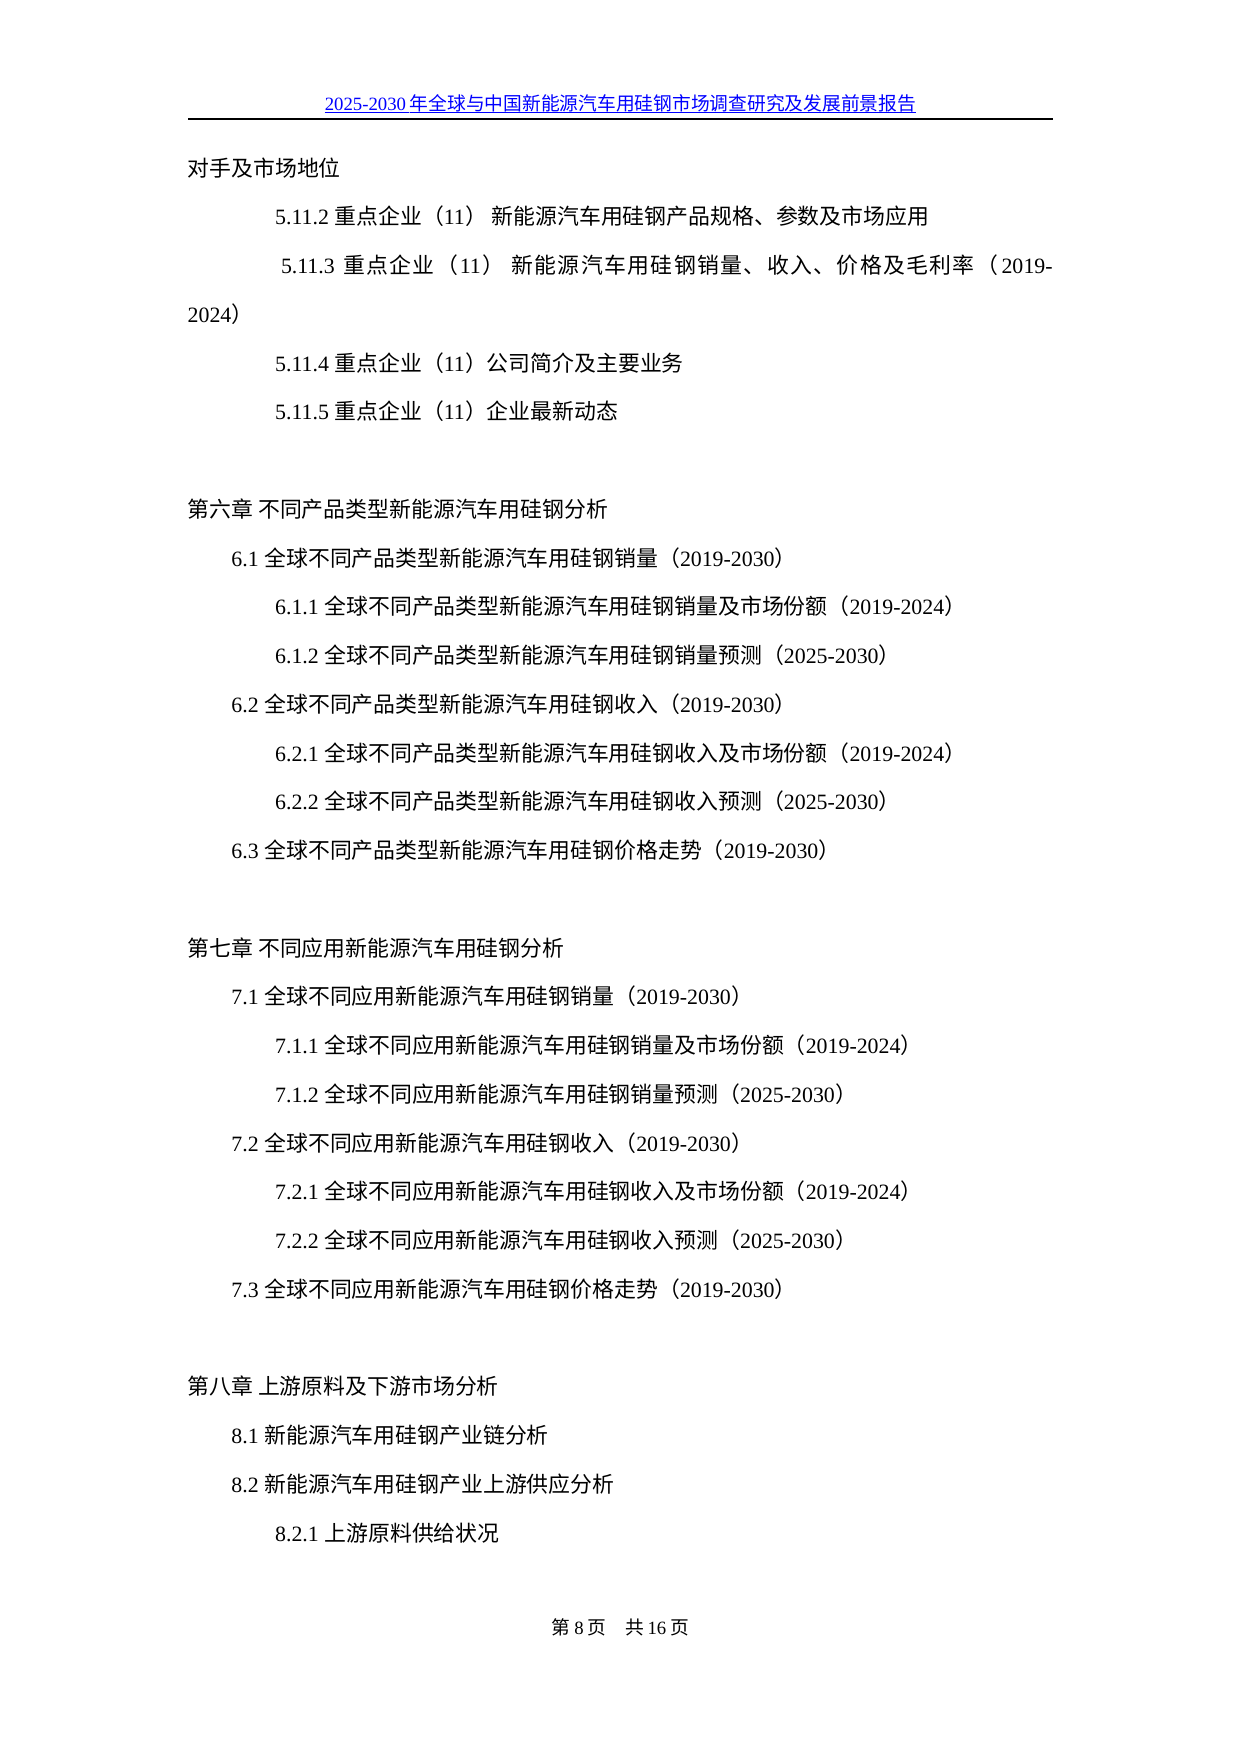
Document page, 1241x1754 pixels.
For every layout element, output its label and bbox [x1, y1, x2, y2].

text [187, 150, 1053, 1548]
